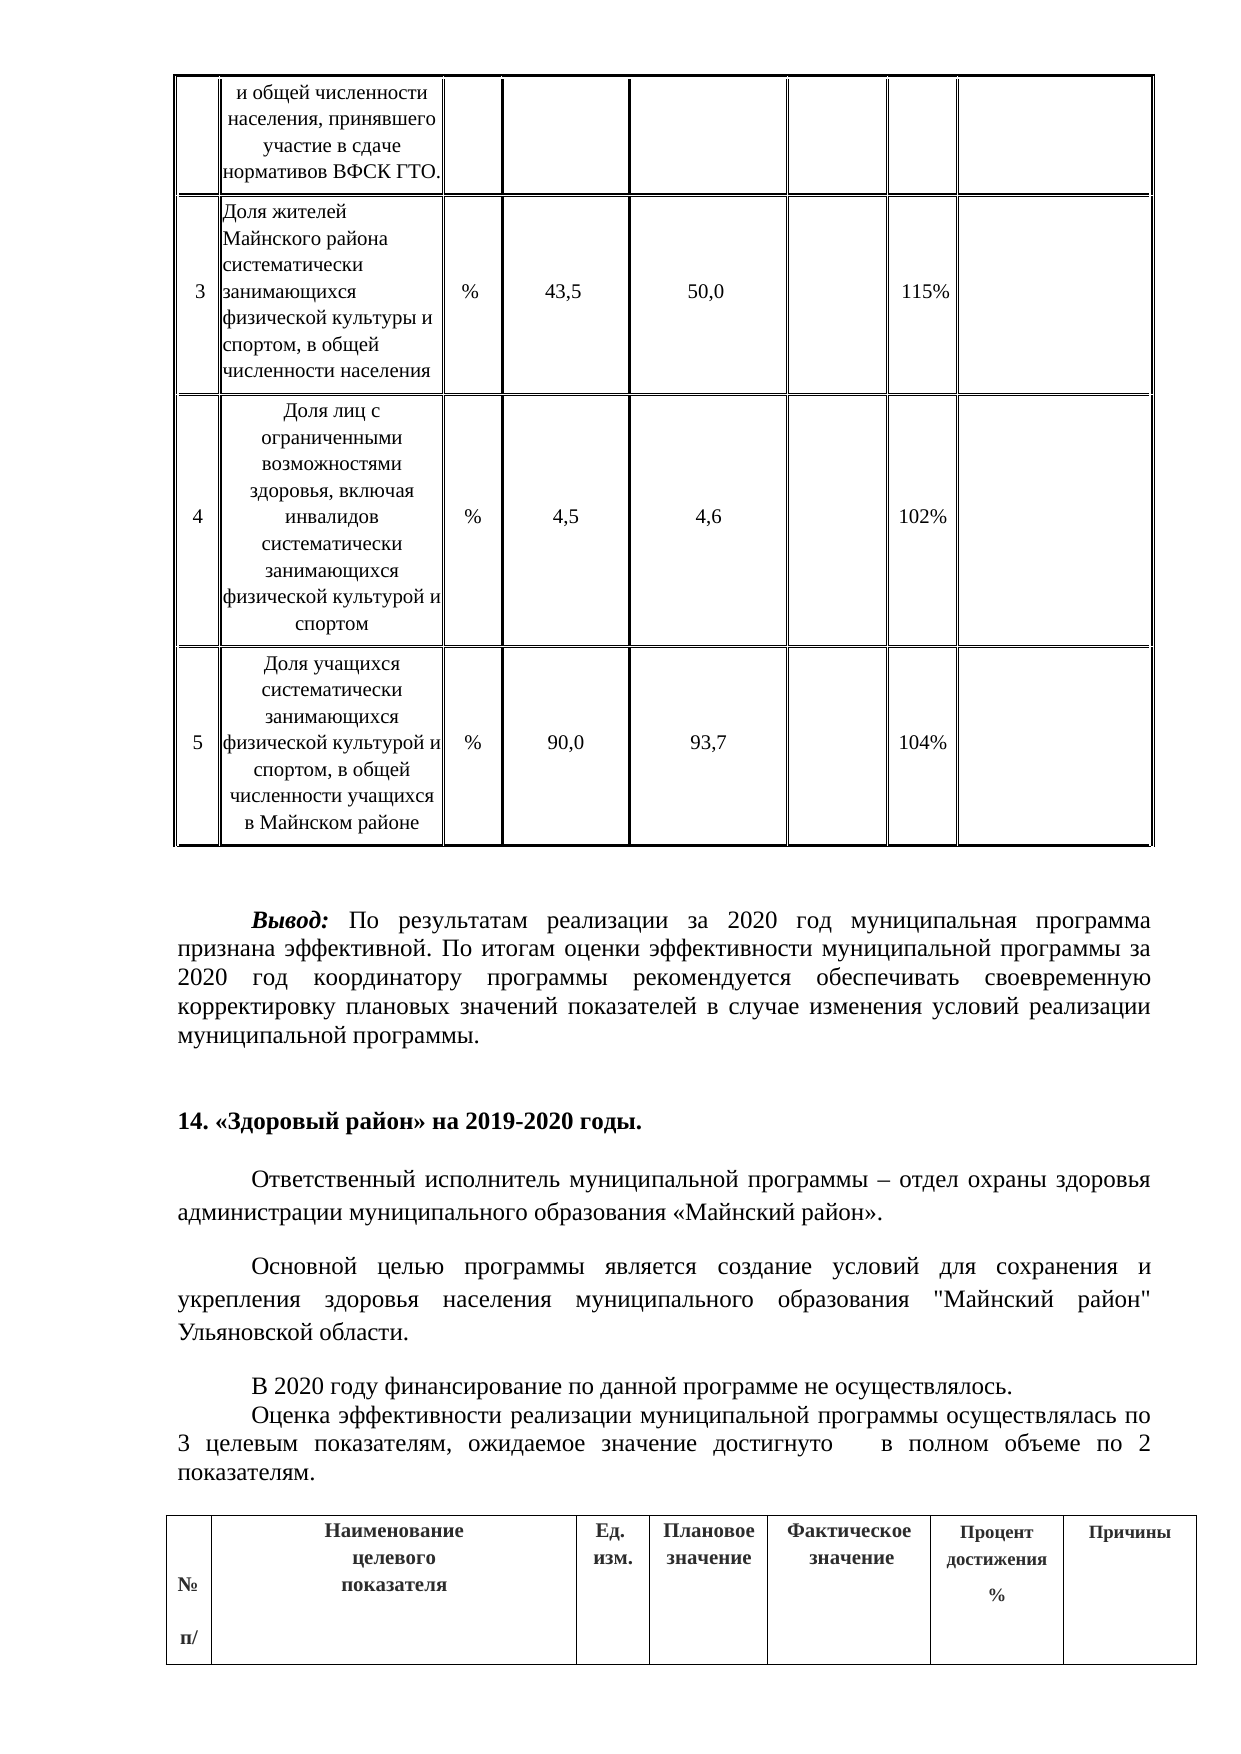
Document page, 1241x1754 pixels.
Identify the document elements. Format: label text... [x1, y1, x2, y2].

table_cell 29,0 [502, 77, 629, 193]
table_cell Доля жителей Майнского района систематически занимающихся физической культуры и спортом, в общей численности населения [222, 197, 442, 392]
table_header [931, 1516, 1063, 1664]
table_cell 43,5 [504, 197, 628, 392]
table_cell 3 [177, 193, 218, 392]
table_cell % [445, 648, 501, 844]
table_cell [958, 77, 1151, 193]
table_cell 102% [889, 396, 956, 645]
text Ответственный исполнитель муниципальной программы – отдел охраны здоровья администрации муниципального образования «Майнский район». [177, 1164, 1152, 1226]
table_cell % [444, 76, 502, 193]
text Основной целью программы является создание условий для сохранения и укрепления здоровья населения муниципального образования "Майнский район" Ульяновской области. [177, 1251, 1152, 1346]
table_header Ед. изм. [577, 1516, 649, 1664]
table_header Плановое значение [650, 1516, 767, 1664]
table_cell % [445, 396, 501, 645]
table_cell Доля лиц с ограниченными возможностями здоровья, включая инвалидов систематически занимающихся физической культурой и спортом [222, 396, 442, 645]
table_cell Доля учащихся систематически занимающихся физической культурой и спортом, в общей численности учащихся в Майнском районе [222, 648, 442, 844]
table_cell 90,0 [504, 648, 628, 844]
table_cell 4,5 [504, 396, 628, 645]
table_header Причины [1064, 1516, 1196, 1664]
table_cell 107% [888, 77, 958, 193]
table_cell 93,7 [631, 648, 786, 844]
table_cell 50,0 [631, 197, 786, 392]
table_cell 4 [177, 393, 218, 645]
text 14. «Здоровый район» на 2019-2020 годы. [177, 1106, 1152, 1135]
table_cell [788, 77, 888, 193]
table_cell [959, 193, 1152, 392]
table_cell [789, 648, 886, 844]
table_cell [789, 396, 886, 645]
table_cell 115% [889, 197, 956, 392]
table_cell 5 [175, 645, 220, 844]
table_cell 4,6 [631, 396, 786, 645]
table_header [768, 1516, 930, 1664]
table_cell % [445, 197, 501, 392]
table_cell [958, 645, 1153, 844]
table_cell 104% [889, 648, 956, 844]
table_cell [177, 76, 220, 193]
text Вывод: По результатам реализации за 2020 год муниципальная программа признана эффективной. По итогам оценки эффективности муниципальной программы за 2020 год координатору программы рекомендуется обеспечивать своевременную корректировку плановых значений показателей в случае изменения условий реализации муниципальной программы. [177, 905, 1152, 1048]
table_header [212, 1516, 576, 1664]
table_cell [789, 197, 886, 392]
text В 2020 году финансирование по данной программе не осуществлялось. [177, 1371, 1152, 1400]
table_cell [220, 77, 443, 193]
table_cell 31,1 [629, 77, 787, 193]
table_header № п/п [167, 1516, 211, 1664]
text Оценка эффективности реализации муниципальной программы осуществлялась по 3 целевым показателям, ожидаемое значение достигнуто в полном объеме по 2 показателям. [177, 1400, 1152, 1486]
table_cell [959, 393, 1152, 645]
